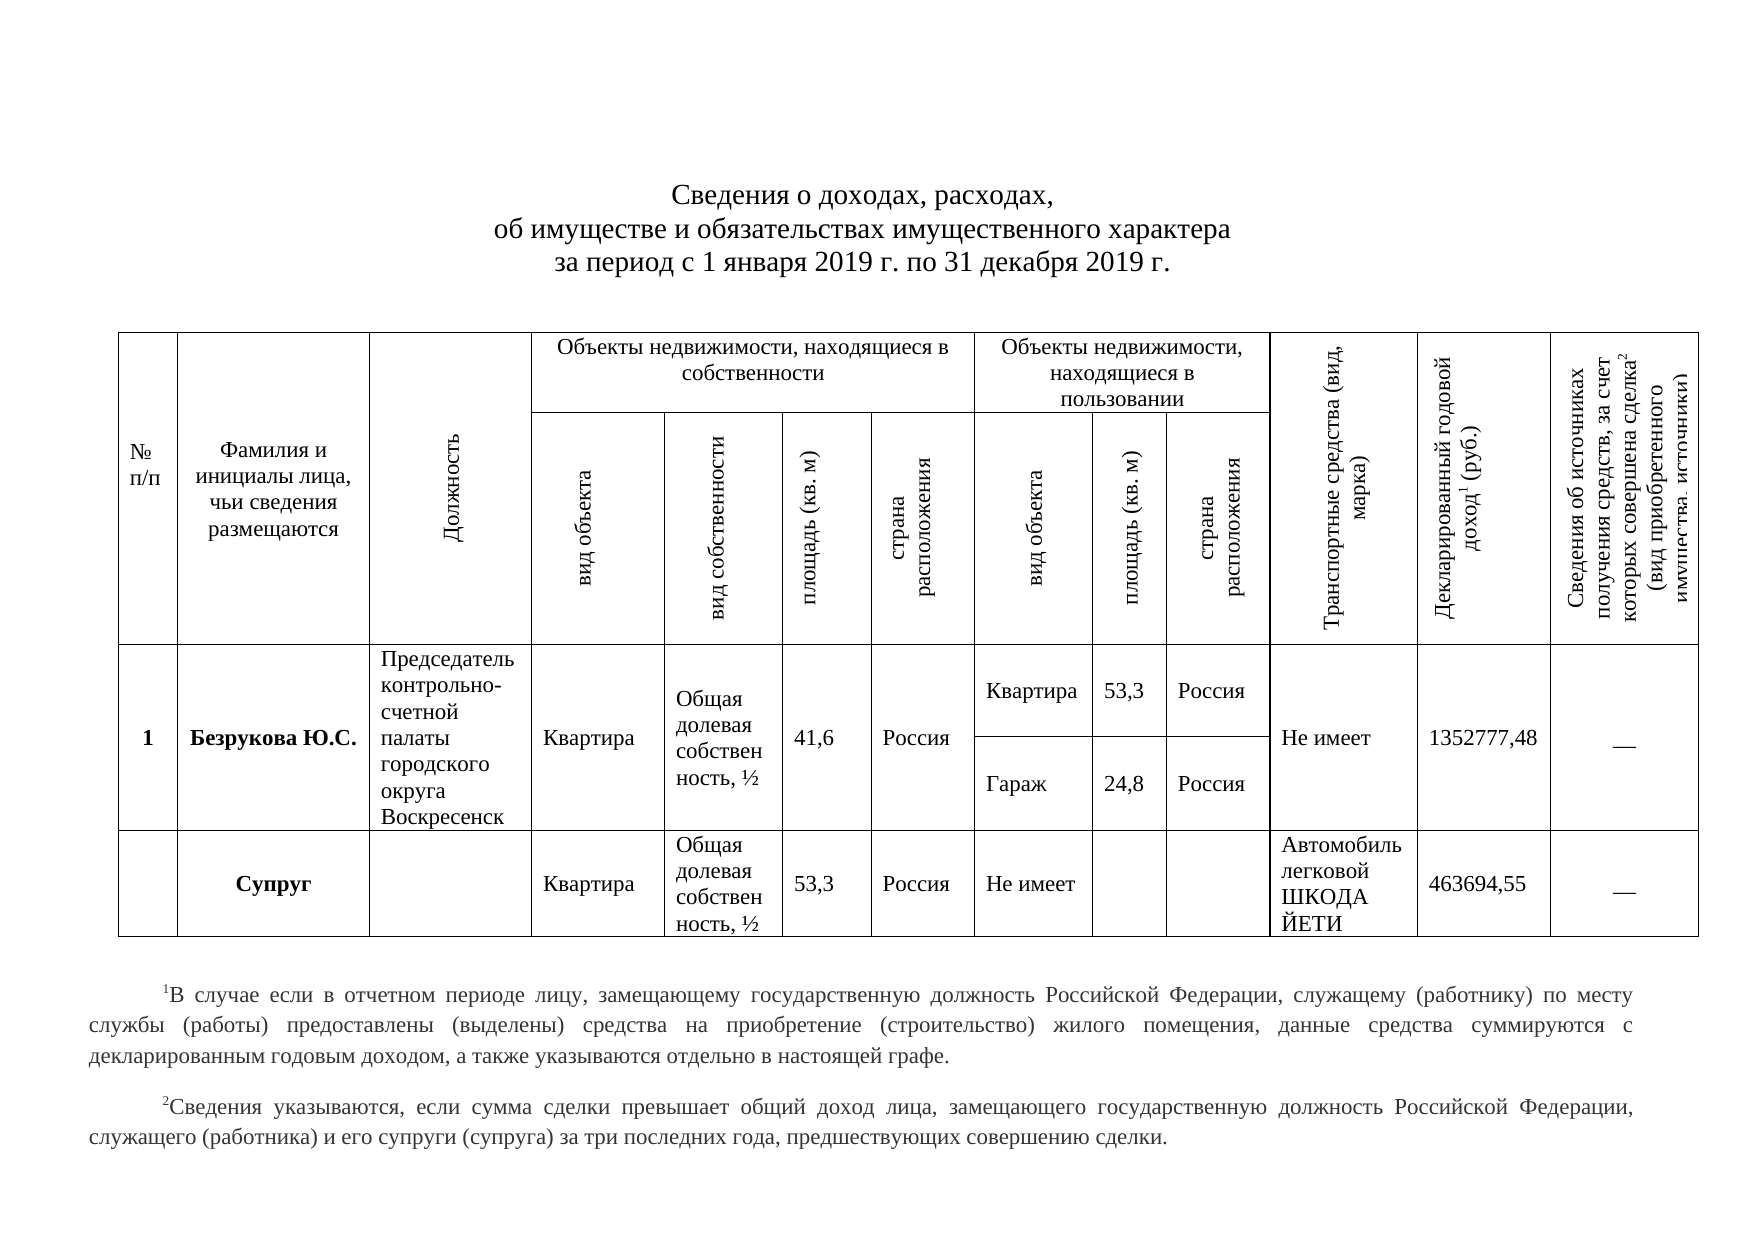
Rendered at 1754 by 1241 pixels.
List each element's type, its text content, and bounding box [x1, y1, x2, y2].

table_cell [1167, 831, 1269, 936]
table_header Транспортные средства (вид, марка) [1271, 333, 1417, 644]
text 2Сведения указываются, если сумма сделки превышает общий доход лица, замещающего государственную должность Российской Федерации, служащего (работника) и его супруги (супруга) за три последних года, предшествующих совершению сделки. [89, 1093, 1636, 1149]
table_header № п/п [119, 333, 177, 644]
table_header Должность [370, 333, 531, 644]
table_header Фамилия и инициалы лица, чьи сведения размещаются [178, 333, 369, 644]
table_cell 41,6 [783, 645, 871, 829]
table_cell Квартира [975, 645, 1092, 736]
table_cell 1352777,48 [1418, 645, 1550, 829]
text за период с 1 января 2019 г. по 31 декабря 2019 г. [89, 244, 1636, 278]
table_cell [119, 831, 177, 936]
table_cell Председатель контрольно-счетной палаты городского округа Воскресенск [370, 645, 531, 829]
table_cell Не имеет [975, 831, 1092, 936]
table_cell __ [1551, 645, 1698, 829]
table_header Объекты недвижимости, находящиеся в пользовании [975, 333, 1269, 412]
table_cell Квартира [532, 831, 664, 936]
table_cell 463694,55 [1418, 831, 1550, 936]
table_cell [370, 831, 531, 936]
table_cell Гараж [975, 737, 1092, 829]
table_cell [1093, 831, 1166, 936]
table_cell Россия [872, 831, 974, 936]
table_cell 53,3 [783, 831, 871, 936]
table_cell вид объекта [975, 413, 1092, 644]
table_cell Квартира [532, 645, 664, 829]
table_cell вид объекта [532, 413, 664, 644]
table_header Сведения об источниках получения средств, за счет которых совершена сделка2 (вид приобретенного имущества, источники) [1551, 333, 1698, 644]
table_cell 53,3 [1093, 645, 1166, 736]
table_cell страна расположения [872, 413, 974, 644]
table_cell вид собственности [665, 413, 782, 644]
table_cell 24,8 [1093, 737, 1166, 829]
table_cell Безрукова Ю.С. [178, 645, 369, 829]
table_cell Не имеет [1271, 645, 1417, 829]
table_cell Автомобиль легковой ШКОДА ЙЕТИ [1271, 831, 1417, 936]
text Сведения о доходах, расходах, [89, 177, 1636, 211]
table_cell Общая долевая собственность, ½ [665, 645, 782, 829]
table_header Декларированный годовой доход1 (руб.) [1418, 333, 1550, 644]
table_cell Супруг [178, 831, 369, 936]
table_cell 1 [119, 645, 177, 829]
table_header Объекты недвижимости, находящиеся в собственности [532, 333, 974, 412]
table_cell Россия [872, 645, 974, 829]
table_cell Общая долевая собственность, ½ [665, 831, 782, 936]
table_cell страна расположения [1167, 413, 1269, 644]
table_cell __ [1551, 831, 1698, 936]
table_cell площадь (кв. м) [1093, 413, 1166, 644]
text 1В случае если в отчетном периоде лицу, замещающему государственную должность Российской Федерации, служащему (работнику) по месту службы (работы) предоставлены (выделены) средства на приобретение (строительство) жилого помещения, данные средства суммируются с декларированным годовым доходом, а также указываются отдельно в настоящей графе. [89, 981, 1636, 1068]
table_cell площадь (кв. м) [783, 413, 871, 644]
table_cell Россия [1167, 737, 1269, 829]
text об имуществе и обязательствах имущественного характера [89, 211, 1636, 244]
table_cell Россия [1167, 645, 1269, 736]
